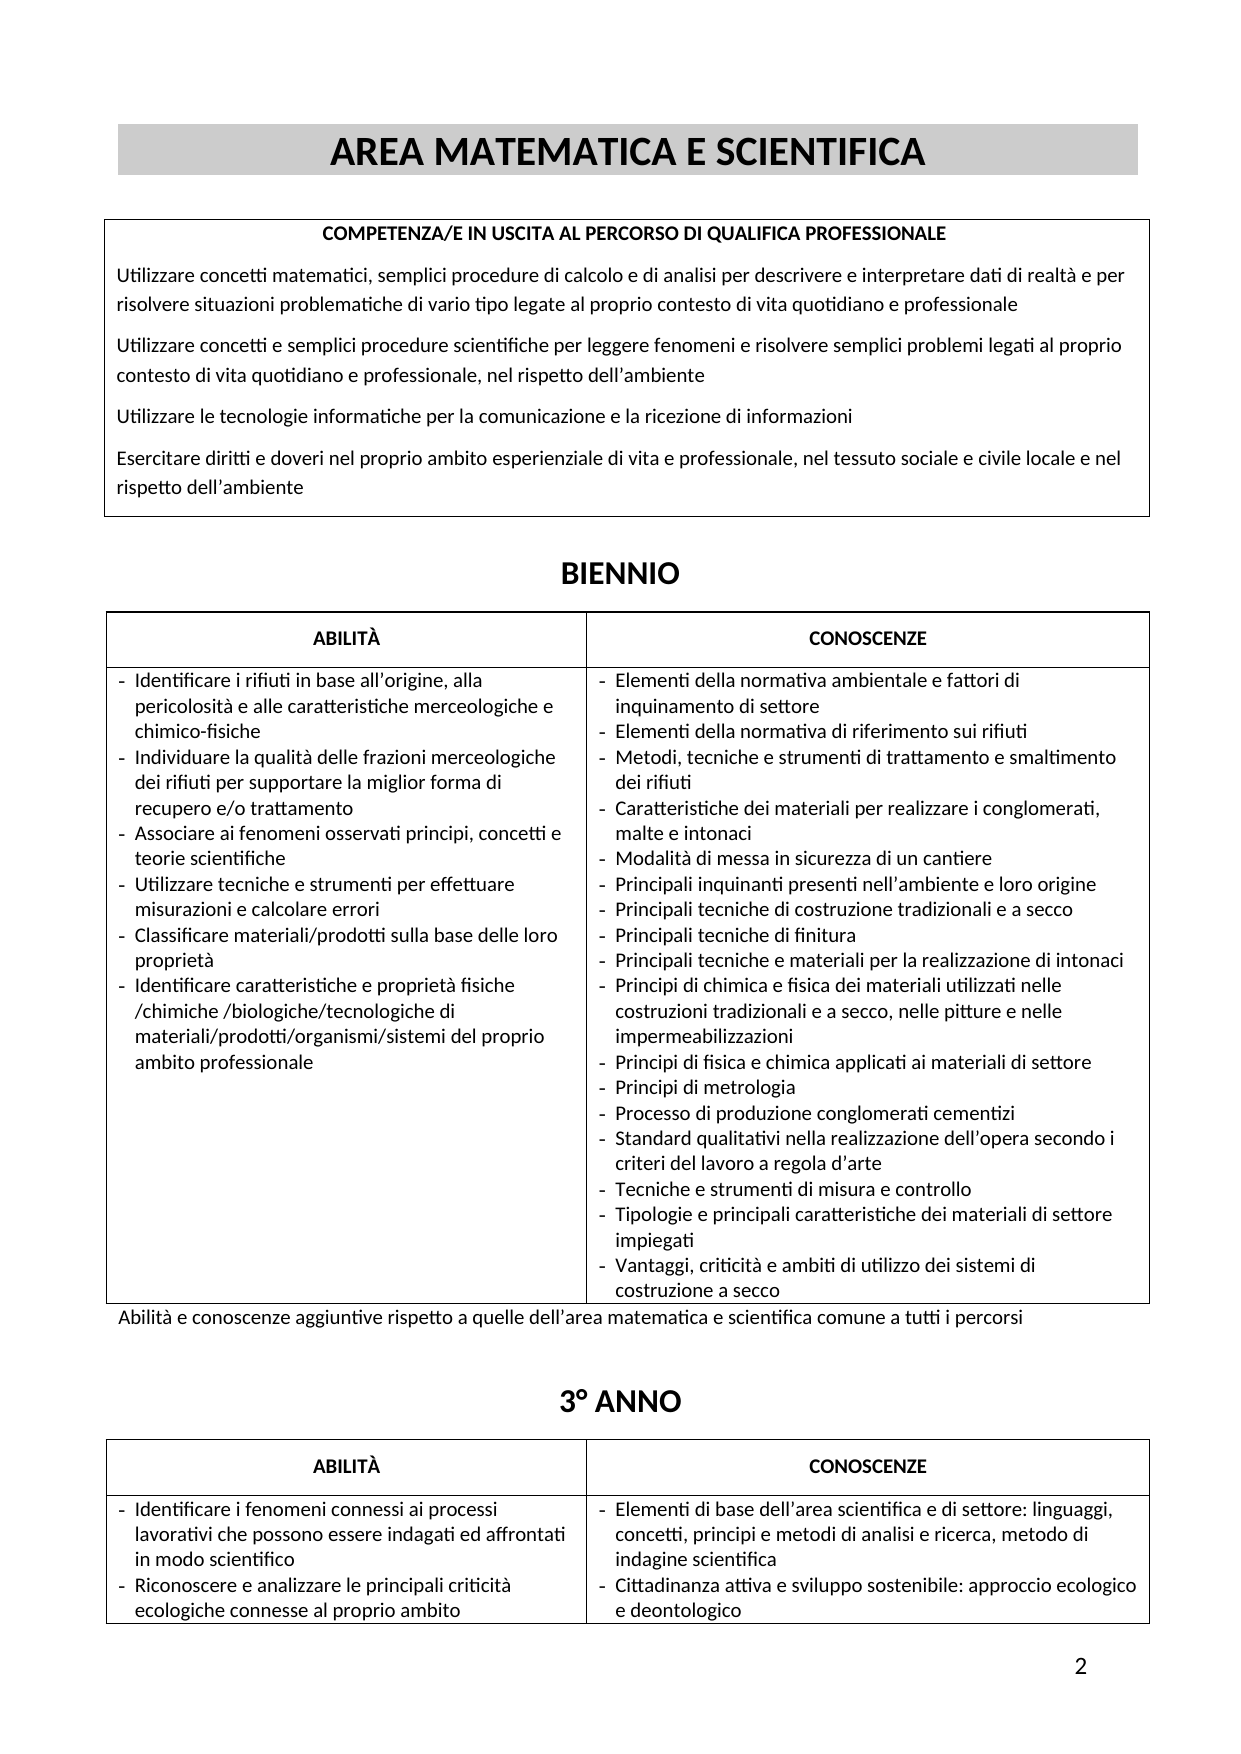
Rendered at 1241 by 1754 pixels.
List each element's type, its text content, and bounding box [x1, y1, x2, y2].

text AREA MATEMATICA E SCIENTIFICA [118, 124, 1138, 175]
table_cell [587, 1496, 1149, 1623]
table_cell Elementi della normativa ambientale e fattori di inquinamento di settore Elementi della normativa di riferimento sui rifiuti Metodi, tecniche e strumenti di trattamento e smaltimento dei rifiuti Caratteristiche dei materiali per realizzare i conglomerati, malte e intonaci Modalità di messa in sicurezza di un cantiere Principali inquinanti presenti nell’ambiente e loro origine Principali tecniche di costruzione tradizionali e a secco Principali tecniche di finitura Principali tecniche e materiali per la realizzazione di intonaci Principi di chimica e fisica dei materiali utilizzati nelle costruzioni tradizionali e a secco, nelle pitture e nelle impermeabilizzazioni Principi di fisica e chimica applicati ai materiali di settore Principi di metrologia Processo di produzione conglomerati cementizi Standard qualitativi nella realizzazione dell’opera secondo i criteri del lavoro a regola d’arte Tecniche e strumenti di misura e controllo Tipologie e principali caratteristiche dei materiali di settore impiegati Vantaggi, criticità e ambiti di utilizzo dei sistemi di costruzione a secco [587, 668, 1149, 1303]
table_header CONOSCENZE [587, 1440, 1149, 1495]
table_header COMPETENZA/E IN USCITA AL PERCORSO DI QUALIFICA PROFESSIONALE Utilizzare concetti matematici, semplici procedure di calcolo e di analisi per descrivere e interpretare dati di realtà e per risolvere situazioni problematiche di vario tipo legate al proprio contesto di vita quotidiano e professionale Utilizzare concetti e semplici procedure scientifiche per leggere fenomeni e risolvere semplici problemi legati al proprio contesto di vita quotidiano e professionale, nel rispetto dell’ambiente Utilizzare le tecnologie informatiche per la comunicazione e la ricezione di informazioni Esercitare diritti e doveri nel proprio ambito esperienziale di vita e professionale, nel tessuto sociale e civile locale e nel rispetto dell’ambiente [105, 220, 1149, 516]
table_header ABILITÀ [107, 1440, 586, 1495]
table_header ABILITÀ [107, 613, 586, 667]
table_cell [107, 1496, 586, 1623]
table_cell Identificare i rifiuti in base all’origine, alla pericolosità e alle caratteristiche merceologiche e chimico-fisiche Individuare la qualità delle frazioni merceologiche dei rifiuti per supportare la miglior forma di recupero e/o trattamento Associare ai fenomeni osservati principi, concetti e teorie scientifiche Utilizzare tecniche e strumenti per effettuare misurazioni e calcolare errori Classificare materiali/prodotti sulla base delle loro proprietà Identificare caratteristiche e proprietà fisiche /chimiche /biologiche/tecnologiche di materiali/prodotti/organismi/sistemi del proprio ambito professionale [107, 668, 586, 1303]
text 3° ANNO [118, 1380, 1122, 1421]
table_header CONOSCENZE [587, 613, 1149, 667]
text BIENNIO [118, 552, 1122, 593]
text Abilità e conoscenze aggiuntive rispetto a quelle dell’area matematica e scientifica comune a tutti i percorsi [118, 1304, 1122, 1329]
